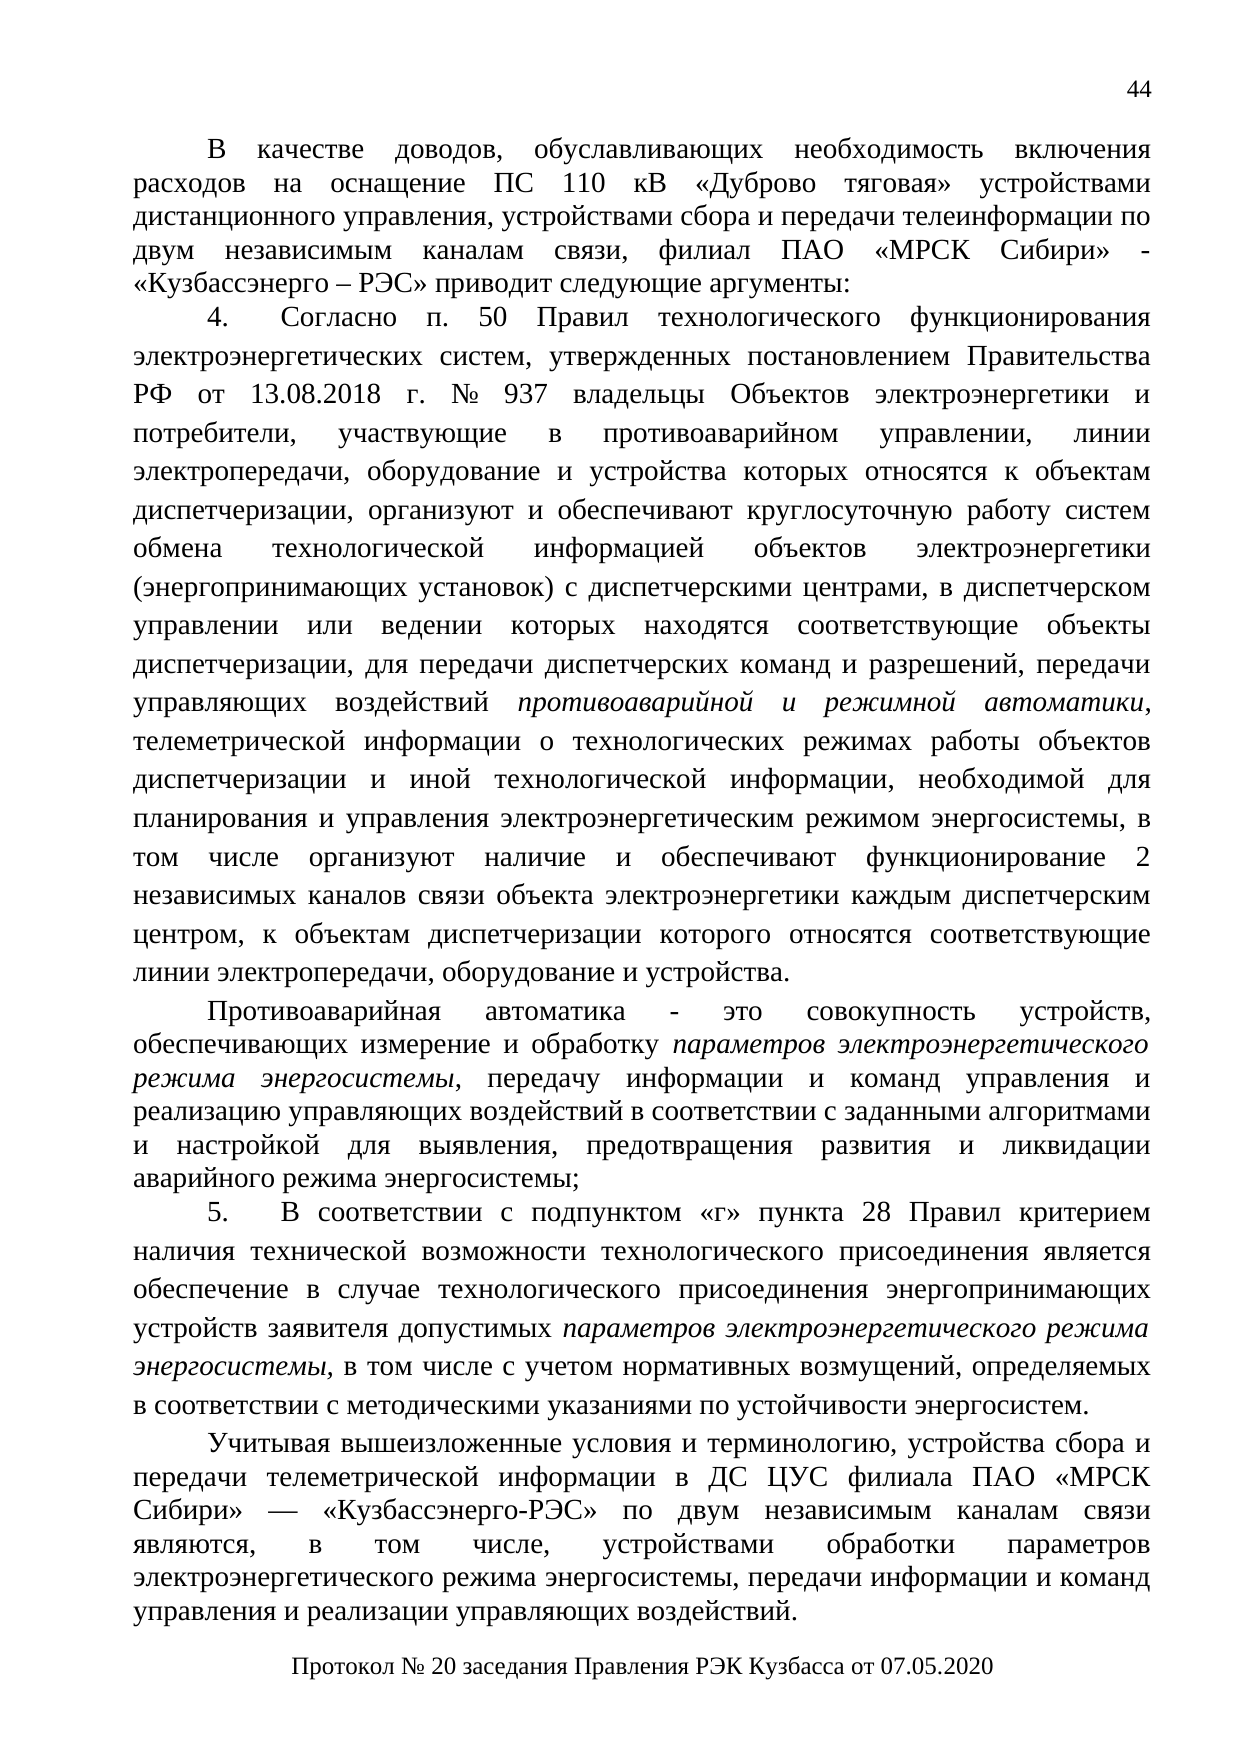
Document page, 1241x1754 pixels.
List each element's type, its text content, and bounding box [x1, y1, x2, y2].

text Учитывая вышеизложенные условия и терминологию, устройства сбора и передачи телеметрической информации в ДС ЦУС филиала ПАО «МРСК Сибири» — «Кузбассэнерго-РЭС» по двум независимым каналам связи являются, в том числе, устройствами обработки параметров электроэнергетического режима энергосистемы, передачи информации и команд управления и реализации управляющих воздействий. [133, 1425, 1152, 1627]
text В качестве доводов, обуславливающих необходимость включения расходов на оснащение ПС 110 кВ «Дуброво тяговая» устройствами дистанционного управления, устройствами сбора и передачи телеинформации по двум независимым каналам связи, филиал ПАО «МРСК Сибири» - «Кузбассэнерго – РЭС» приводит следующие аргументы: [133, 131, 1152, 299]
text Противоаварийная автоматика - это совокупность устройств, обеспечивающих измерение и обработку параметров электроэнергетического режима энергосистемы, передачу информации и команд управления и реализацию управляющих воздействий в соответствии с заданными алгоритмами и настройкой для выявления, предотвращения развития и ликвидации аварийного режима энергосистемы; [133, 993, 1152, 1194]
list В соответствии с подпунктом «г» пункта 28 Правил критерием наличия технической возможности технологического присоединения является обеспечение в случае технологического присоединения энергопринимающих устройств заявителя допустимых параметров электроэнергетического режима энергосистемы, в том числе с учетом нормативных возмущений, определяемых в соответствии с методическими указаниями по устойчивости энергосистем. [133, 1194, 1152, 1420]
list Согласно п. 50 Правил технологического функционирования электроэнергетических систем, утвержденных постановлением Правительства РФ от 13.08.2018 г. № 937 владельцы Объектов электроэнергетики и потребители, участвующие в противоаварийном управлении, линии электропередачи, оборудование и устройства которых относятся к объектам диспетчеризации, организуют и обеспечивают круглосуточную работу систем обмена технологической информацией объектов электроэнергетики (энергопринимающих установок) с диспетчерскими центрами, в диспетчерском управлении или ведении которых находятся соответствующие объекты диспетчеризации, для передачи диспетчерских команд и разрешений, передачи управляющих воздействий противоаварийной и режимной автоматики, телеметрической информации о технологических режимах работы объектов диспетчеризации и иной технологической информации, необходимой для планирования и управления электроэнергетическим режимом энергосистемы, в том числе организуют наличие и обеспечивают функционирование 2 независимых каналов связи объекта электроэнергетики каждым диспетчерским центром, к объектам диспетчеризации которого относятся соответствующие линии электропередачи, оборудование и устройства. [133, 299, 1152, 988]
